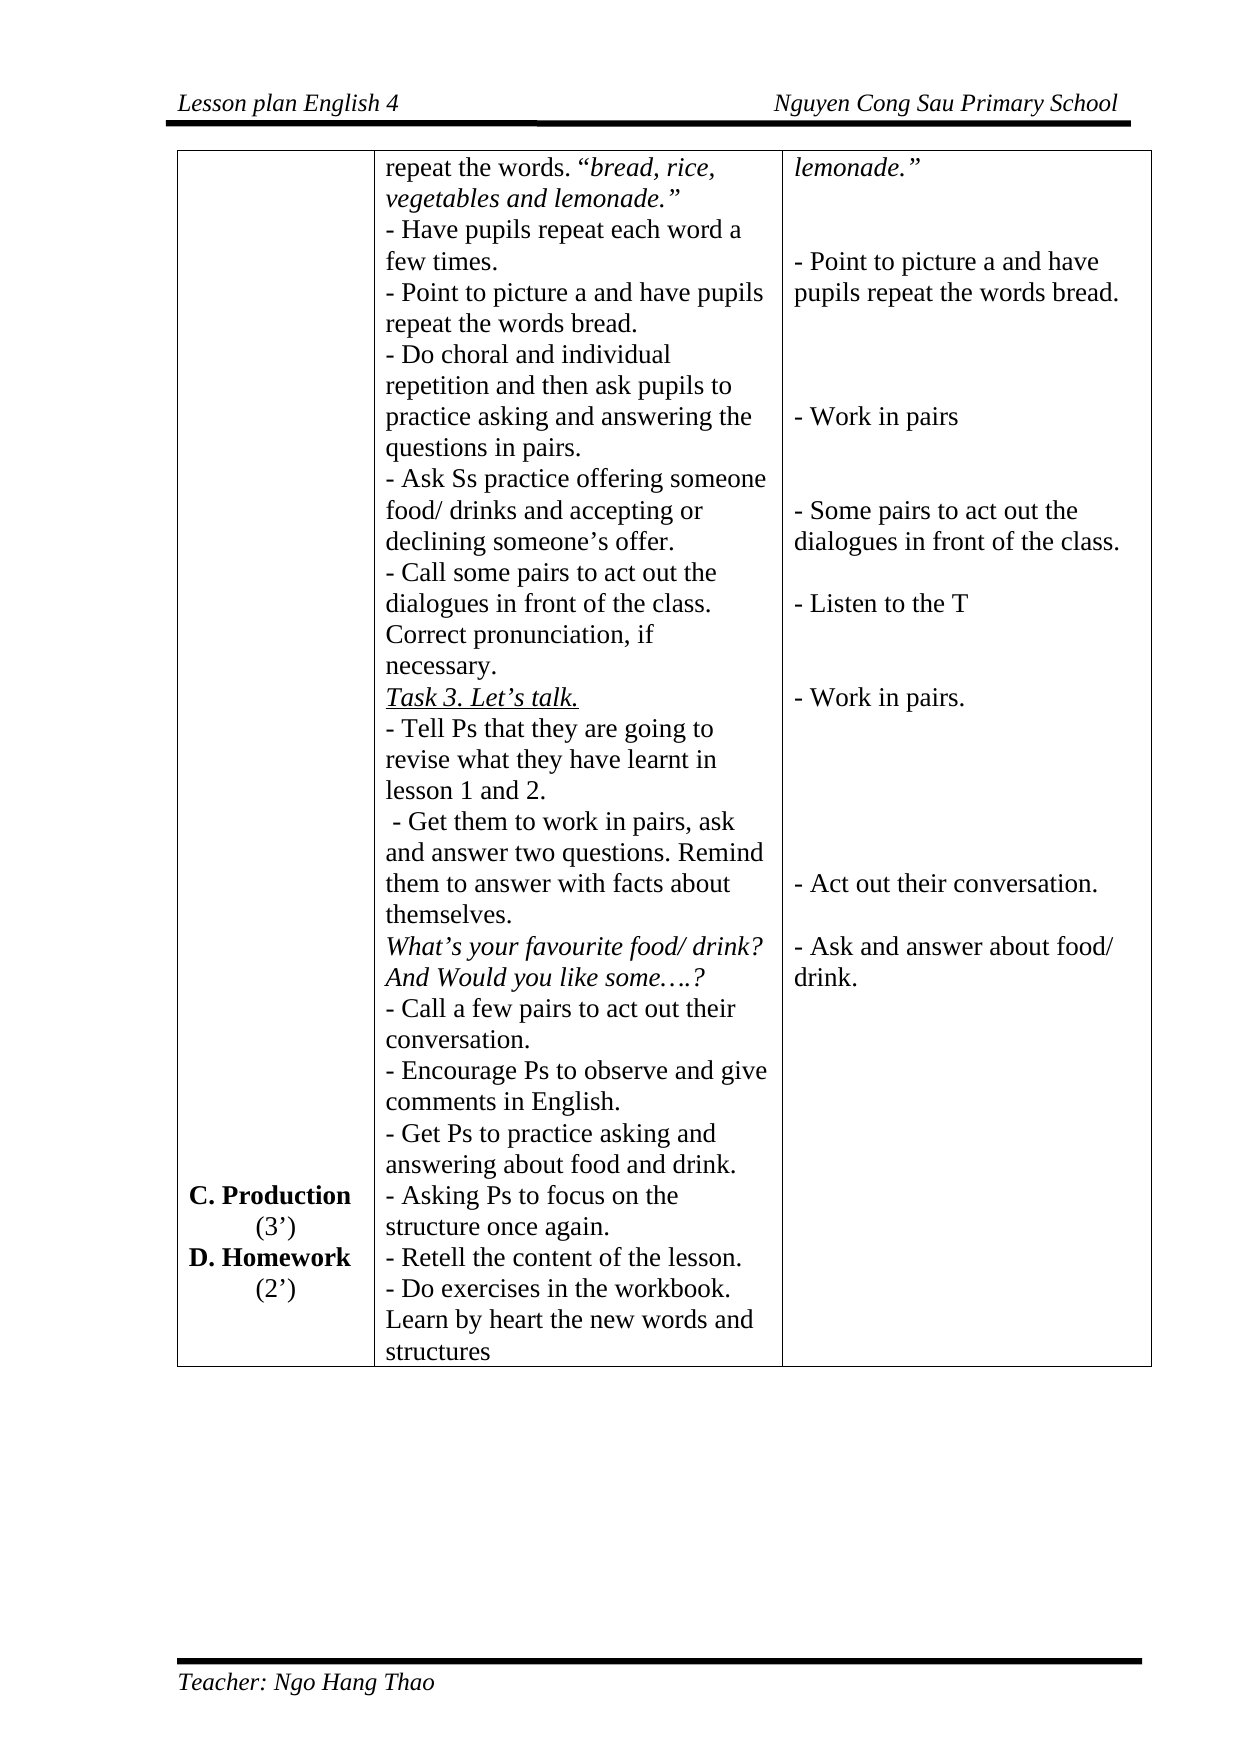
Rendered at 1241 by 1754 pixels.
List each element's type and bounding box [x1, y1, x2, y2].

table_cell [178, 151, 374, 1366]
table_cell [783, 151, 1151, 1366]
table_cell [375, 151, 782, 1366]
